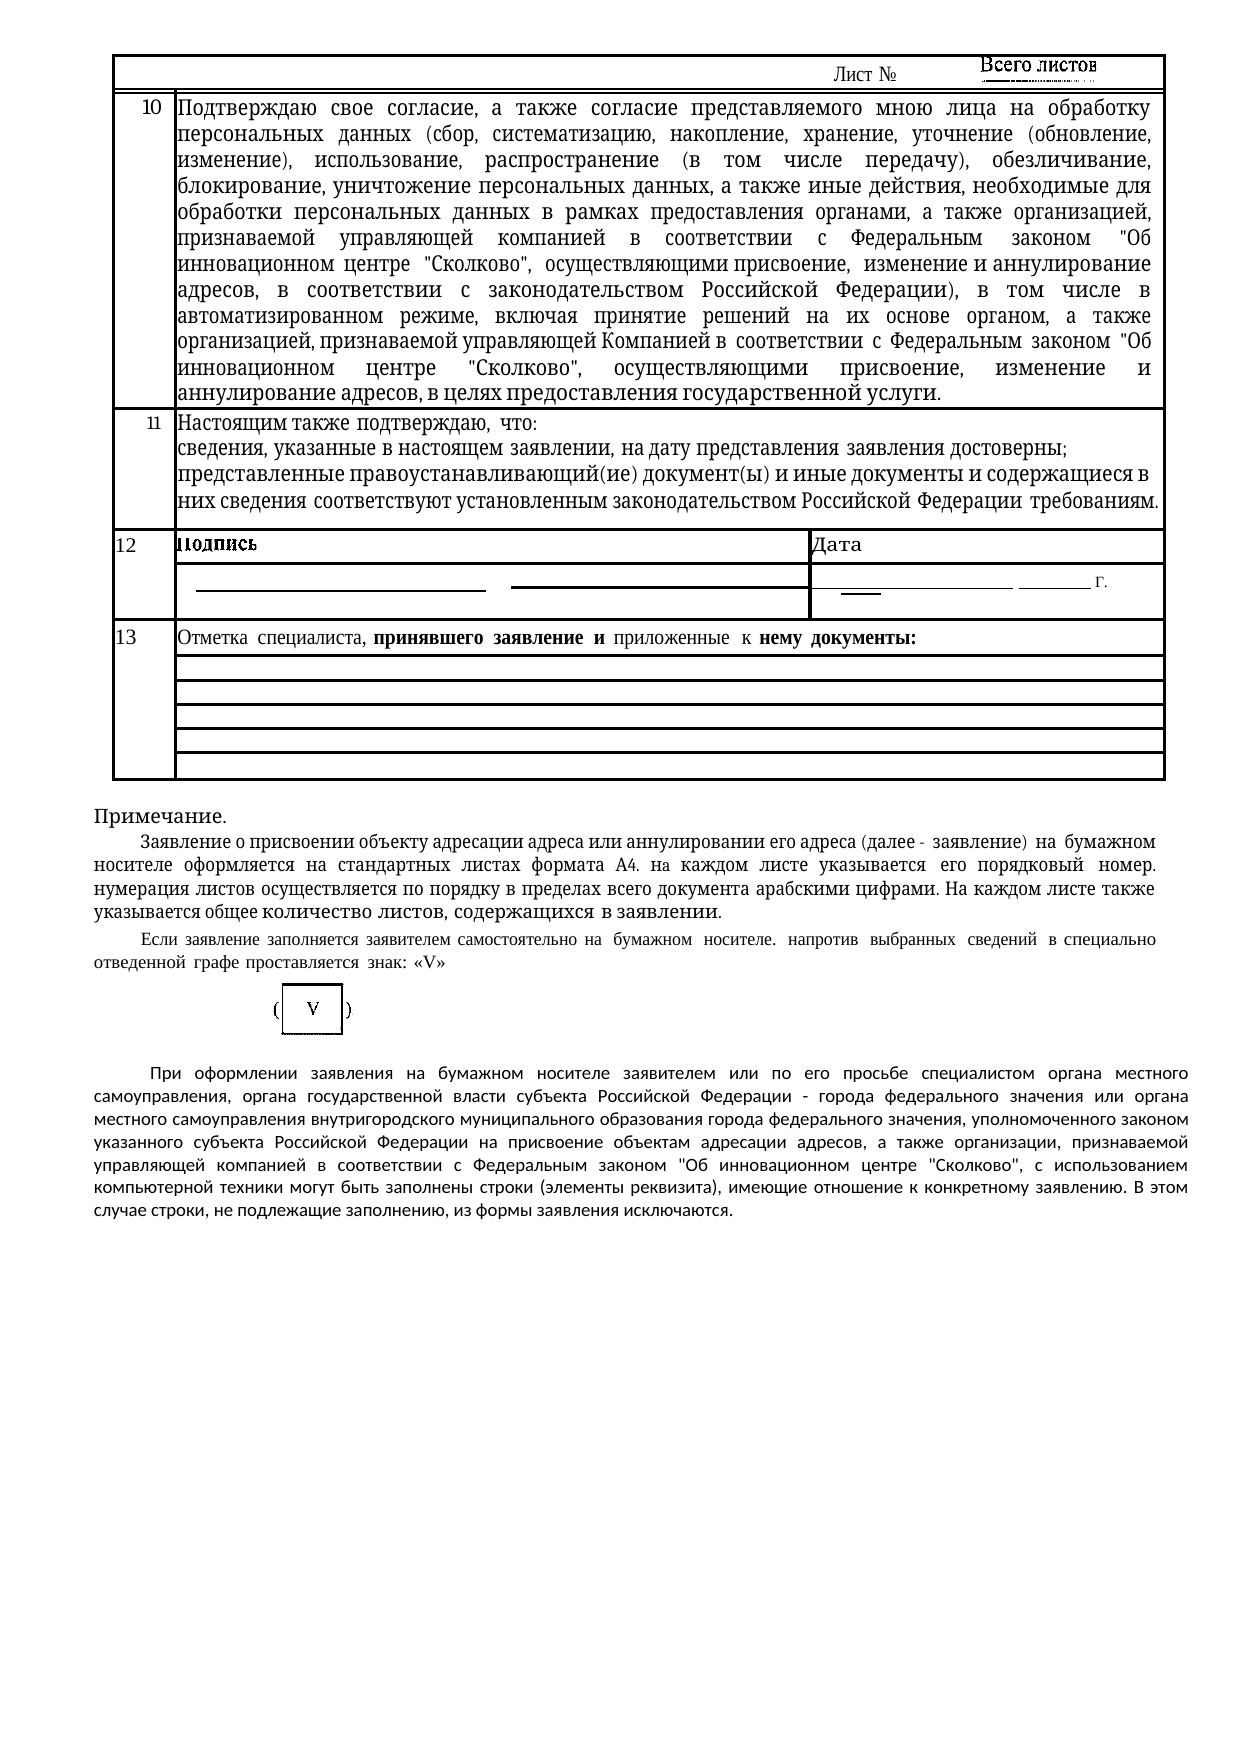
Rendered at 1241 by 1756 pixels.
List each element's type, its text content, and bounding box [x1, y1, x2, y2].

table_cell 12 [115, 531, 174, 617]
text При оформлении заявления на бумажном носителе заявителем или по его просьбе специалистом органа местного самоуправления, органа государственной власти субъекта Российской Федерации - города федерального значения или органа местного самоуправления внутригородского муниципального образования города федерального значения, уполномоченного законом указанного субъекта Российской Федерации на присвоение объектам адресации адресов, а также организации, признаваемой управляющей компанией в соответствии с Федеральным законом "Об инновационном центре "Сколково", с использованием компьютерной техники могут быть заполнены строки (элементы реквизита), имеющие отношение к конкретному заявлению. В этом случае строки, не подлежащие заполнению, из формы заявления исключаются. [94, 1061, 1190, 1222]
table_cell [177, 682, 1163, 702]
table_cell Дата [812, 531, 1163, 562]
picture [177, 538, 257, 552]
table_cell 13 [115, 621, 174, 778]
table_cell Настоящим также подтверждаю, что: сведения, указанные в настоящем заявлении, на дату представления заявления достоверны; представленные правоустанавливающий(ие) документ(ы) и иные документы и содержащиеся в них сведения соответствуют установленным законодательством Российской Федерации требованиям. [177, 410, 1163, 528]
table_header Лист № [115, 57, 1163, 88]
table_cell [177, 706, 1163, 727]
table_cell [511, 565, 808, 586]
table_cell 11 [115, 410, 174, 528]
table_cell 10 [115, 94, 174, 407]
table_cell Подтверждаю свое согласие, а также согласие представляемого мною лица на обработку персональных данных (сбор, систематизацию, накопление, хранение, уточнение (обновление, изменение), использование, распространение (в том числе передачу), обезличивание, блокирование, уничтожение персональных данных, а также иные действия, необходимые для обработки персональных данных в рамках предоставления органами, а также организацией, признаваемой управляющей компанией в соответствии с Федеральным законом "Об инновационном центре "Сколково", осуществляющими присвоение, изменение и аннулирование адресов, в соответствии с законодательством Российской Федерации), в том числе в автоматизированном режиме, включая принятие решений на их основе органом, а также организацией, признаваемой управляющей Компанией в соответствии с Федеральным законом "Об инновационном центре "Сколково", осуществляющими присвоение, изменение и аннулирование адресов, в целях предоставления государственной услуги. [177, 94, 1163, 407]
text Заявление о присвоении объекту адресации адреса или аннулировании его адреса (далее - заявление) на бумажном носителе оформляется на стандартных листах формата А4. нa каждом листе указывается его порядковый номер. нумерация листов осуществляется по порядку в пределах всего документа арабскими цифрами. На каждом листе также указывается общее количество листов, содержащихся в заявлении. [94, 832, 1156, 923]
text Если заявление заполняется заявителем самостоятельно на бумажном носителе. напротив выбранных сведений в специально отведенной графе проставляется знак: «V» [94, 927, 1157, 973]
table_cell [177, 730, 1163, 751]
table_cell [511, 589, 808, 617]
table_cell [177, 565, 511, 617]
table_cell Г. [812, 565, 1163, 617]
table_cell [177, 657, 1163, 678]
picture [273, 983, 353, 1035]
table_cell Отметка специалиста, принявшего заявление и приложенные к нему документы: [177, 621, 1163, 654]
table_cell [177, 531, 808, 562]
picture [980, 57, 1097, 82]
table_cell [177, 754, 1163, 778]
text Примечание. [94, 806, 1190, 828]
